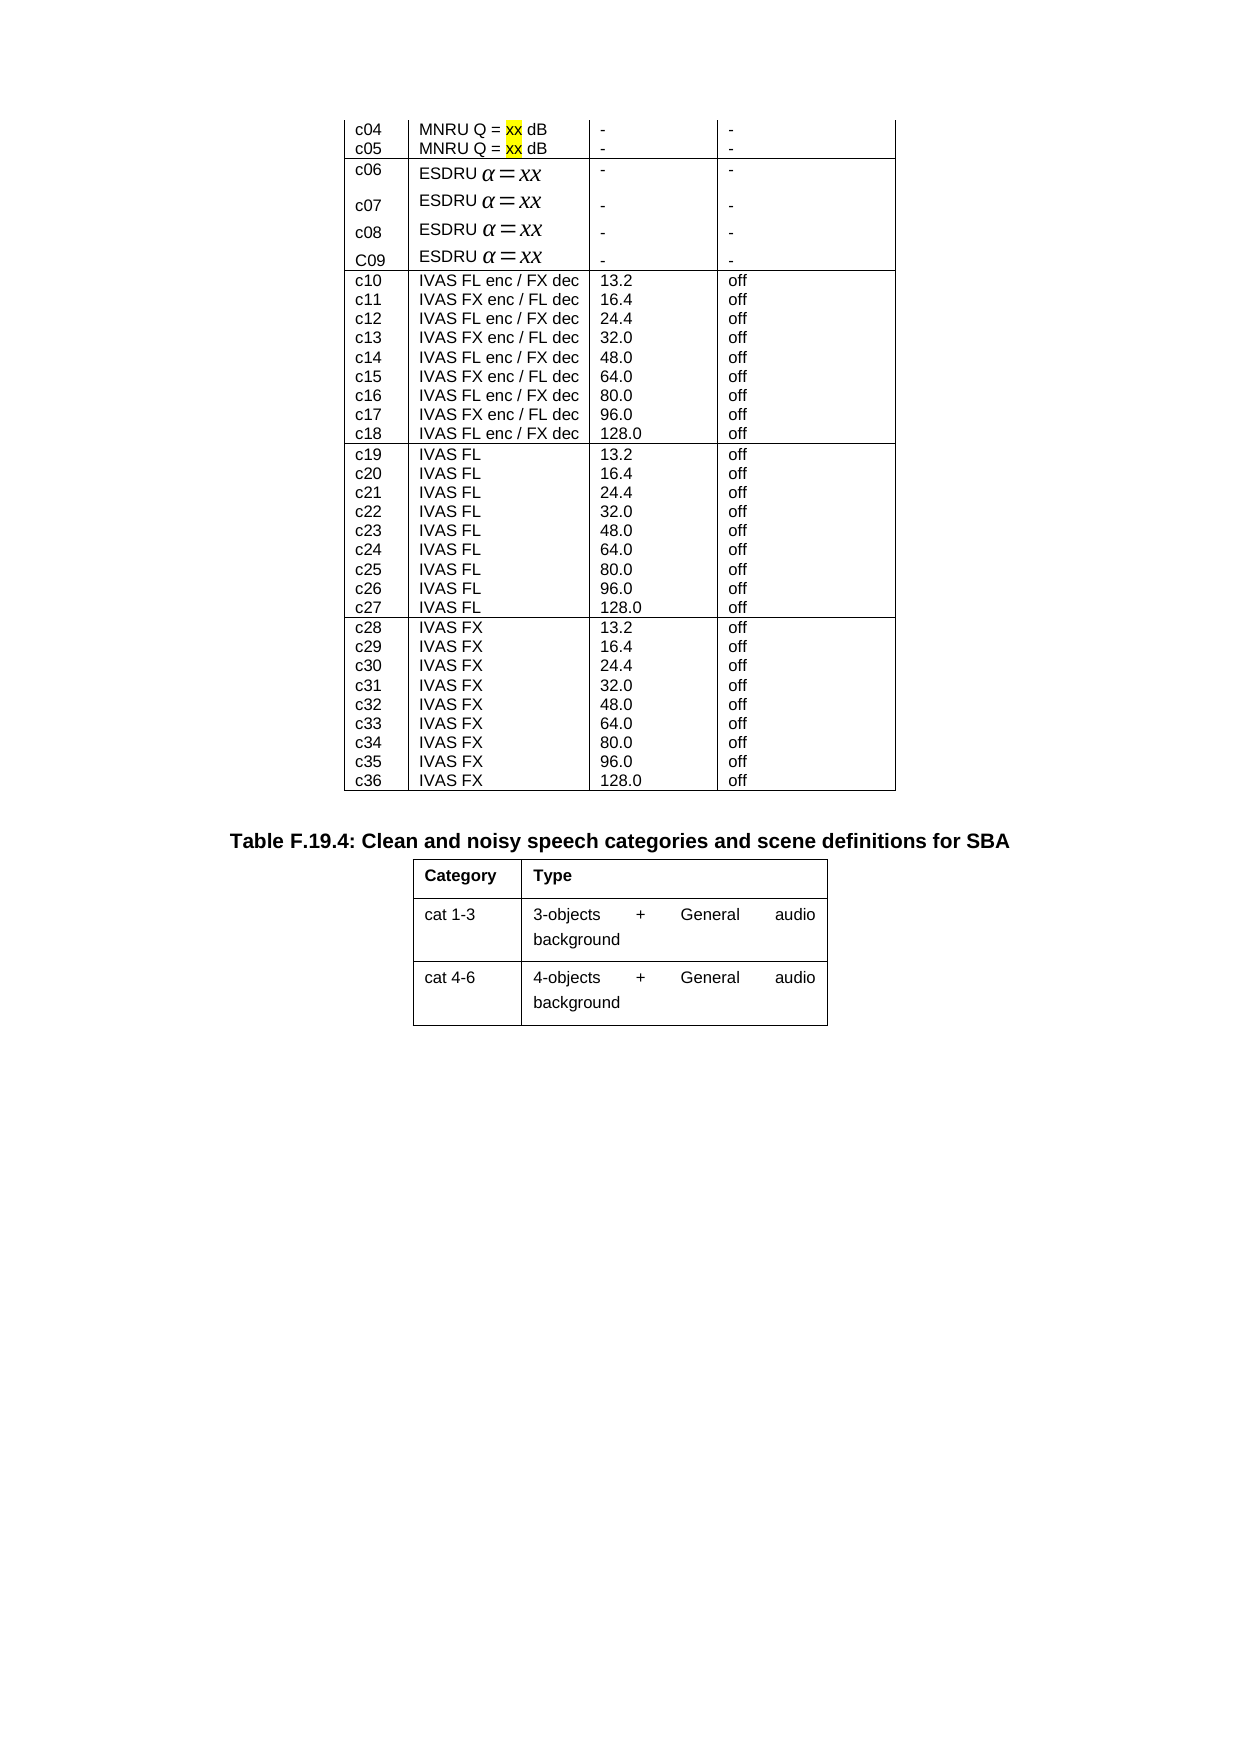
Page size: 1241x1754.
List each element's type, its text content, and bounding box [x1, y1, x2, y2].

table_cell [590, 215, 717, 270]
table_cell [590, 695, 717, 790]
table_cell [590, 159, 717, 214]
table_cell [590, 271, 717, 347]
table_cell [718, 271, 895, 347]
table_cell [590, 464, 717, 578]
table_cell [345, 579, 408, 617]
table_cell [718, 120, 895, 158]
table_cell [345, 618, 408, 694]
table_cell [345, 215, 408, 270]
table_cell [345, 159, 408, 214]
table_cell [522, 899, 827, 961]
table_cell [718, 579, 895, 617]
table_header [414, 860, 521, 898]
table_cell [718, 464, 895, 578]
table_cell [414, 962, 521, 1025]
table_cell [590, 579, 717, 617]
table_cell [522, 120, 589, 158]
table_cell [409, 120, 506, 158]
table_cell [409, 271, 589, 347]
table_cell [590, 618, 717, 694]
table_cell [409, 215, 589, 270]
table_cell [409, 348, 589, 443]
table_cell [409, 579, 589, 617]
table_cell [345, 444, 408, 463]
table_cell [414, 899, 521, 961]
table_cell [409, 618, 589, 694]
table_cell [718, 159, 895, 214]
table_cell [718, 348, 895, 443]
text Table F.19.4: Clean and noisy speech categories and scene definitions for SBA [150, 829, 1090, 853]
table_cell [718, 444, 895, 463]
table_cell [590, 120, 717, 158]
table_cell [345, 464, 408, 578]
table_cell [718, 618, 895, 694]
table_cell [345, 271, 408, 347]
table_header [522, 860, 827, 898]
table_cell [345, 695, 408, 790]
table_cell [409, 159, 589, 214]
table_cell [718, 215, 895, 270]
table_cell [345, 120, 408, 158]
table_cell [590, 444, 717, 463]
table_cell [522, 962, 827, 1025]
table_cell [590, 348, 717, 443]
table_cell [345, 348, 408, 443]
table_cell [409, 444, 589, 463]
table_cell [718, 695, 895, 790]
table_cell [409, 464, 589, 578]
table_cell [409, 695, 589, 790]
